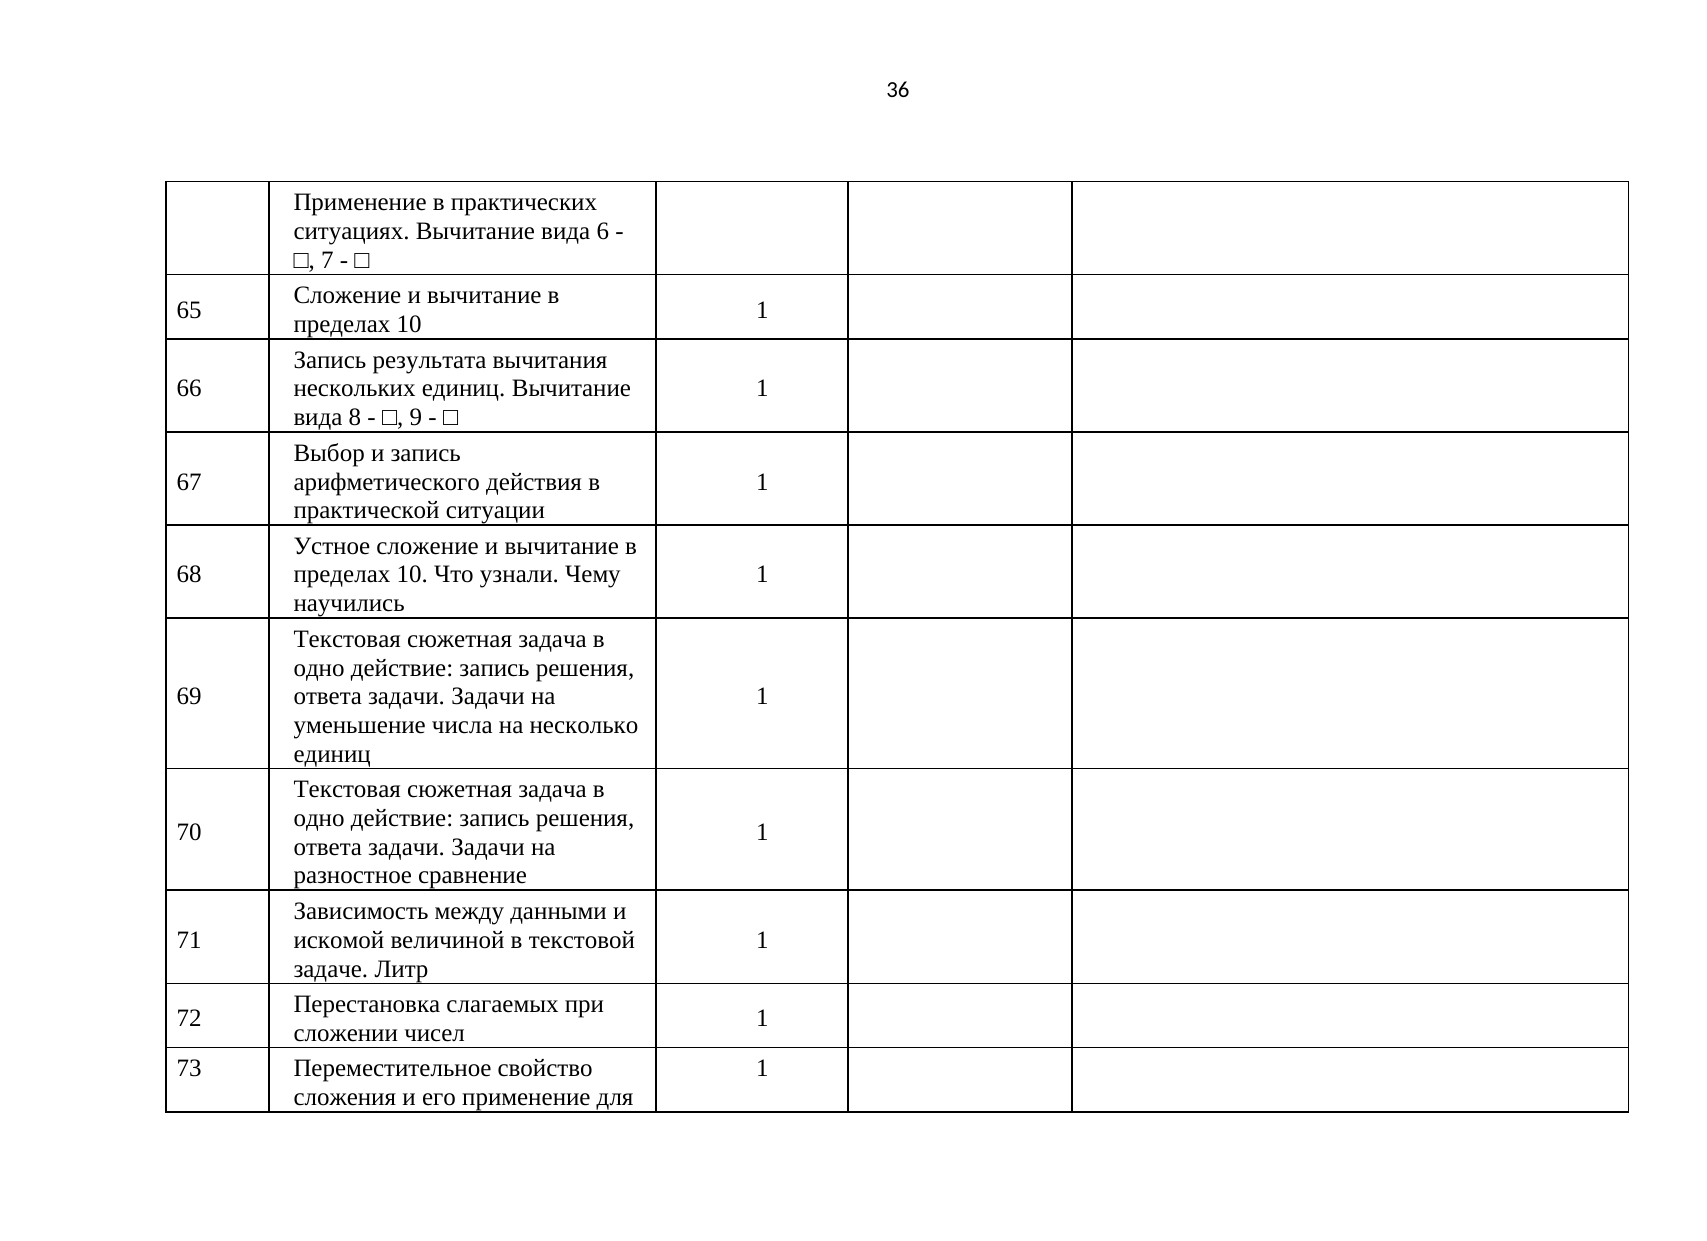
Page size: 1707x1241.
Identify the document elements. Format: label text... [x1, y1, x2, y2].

table_cell 65 [167, 275, 268, 338]
table_cell [1073, 891, 1628, 982]
table_cell 1 [657, 1048, 847, 1111]
table_cell 67 [167, 433, 268, 524]
table_cell 1 [657, 433, 847, 524]
table_cell [849, 182, 1071, 274]
table_cell 71 [167, 891, 268, 982]
table_cell [849, 1048, 1071, 1111]
table_cell 1 [657, 526, 847, 617]
table_cell Запись результата вычитания нескольких единиц. Вычитание вида 8 - □, 9 - □ [270, 340, 655, 431]
table_cell [849, 433, 1071, 524]
table_cell [1073, 433, 1628, 524]
table_cell Сложение и вычитание в пределах 10 [270, 275, 655, 338]
table_cell 1 [657, 182, 847, 274]
table_cell 73 [167, 1048, 268, 1111]
table_cell [1073, 340, 1628, 431]
table_cell 1 [657, 275, 847, 338]
table_cell 1 [657, 340, 847, 431]
table_cell 70 [167, 769, 268, 889]
table_cell [1073, 984, 1628, 1047]
table_cell [849, 769, 1071, 889]
table_cell [849, 275, 1071, 338]
table_cell [849, 340, 1071, 431]
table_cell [270, 182, 655, 274]
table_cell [270, 1048, 655, 1111]
table_cell Устное сложение и вычитание в пределах 10. Что узнали. Чему научились [270, 526, 655, 617]
table_cell [1073, 182, 1628, 274]
table_cell 72 [167, 984, 268, 1047]
table_cell 1 [657, 984, 847, 1047]
table_cell [849, 619, 1071, 768]
table_cell [849, 526, 1071, 617]
table_cell 64 [167, 182, 268, 274]
table_cell Выбор и запись арифметического действия в практической ситуации [270, 433, 655, 524]
table_cell [1073, 275, 1628, 338]
table_cell 69 [167, 619, 268, 768]
table_cell [1073, 526, 1628, 617]
table_cell [1073, 619, 1628, 768]
table_cell 68 [167, 526, 268, 617]
table_cell [1073, 1048, 1628, 1111]
table_cell 66 [167, 340, 268, 431]
table_cell Текстовая сюжетная задача в одно действие: запись решения, ответа задачи. Задачи на уменьшение числа на несколько единиц [270, 619, 655, 768]
table_cell Зависимость между данными и искомой величиной в текстовой задаче. Литр [270, 891, 655, 982]
table_cell [1073, 769, 1628, 889]
table_cell [849, 891, 1071, 982]
table_cell Текстовая сюжетная задача в одно действие: запись решения, ответа задачи. Задачи на разностное сравнение [270, 769, 655, 889]
table_cell 1 [657, 619, 847, 768]
table_cell [849, 984, 1071, 1047]
table_cell 1 [657, 769, 847, 889]
table_cell 1 [657, 891, 847, 982]
table_cell Перестановка слагаемых при сложении чисел [270, 984, 655, 1047]
